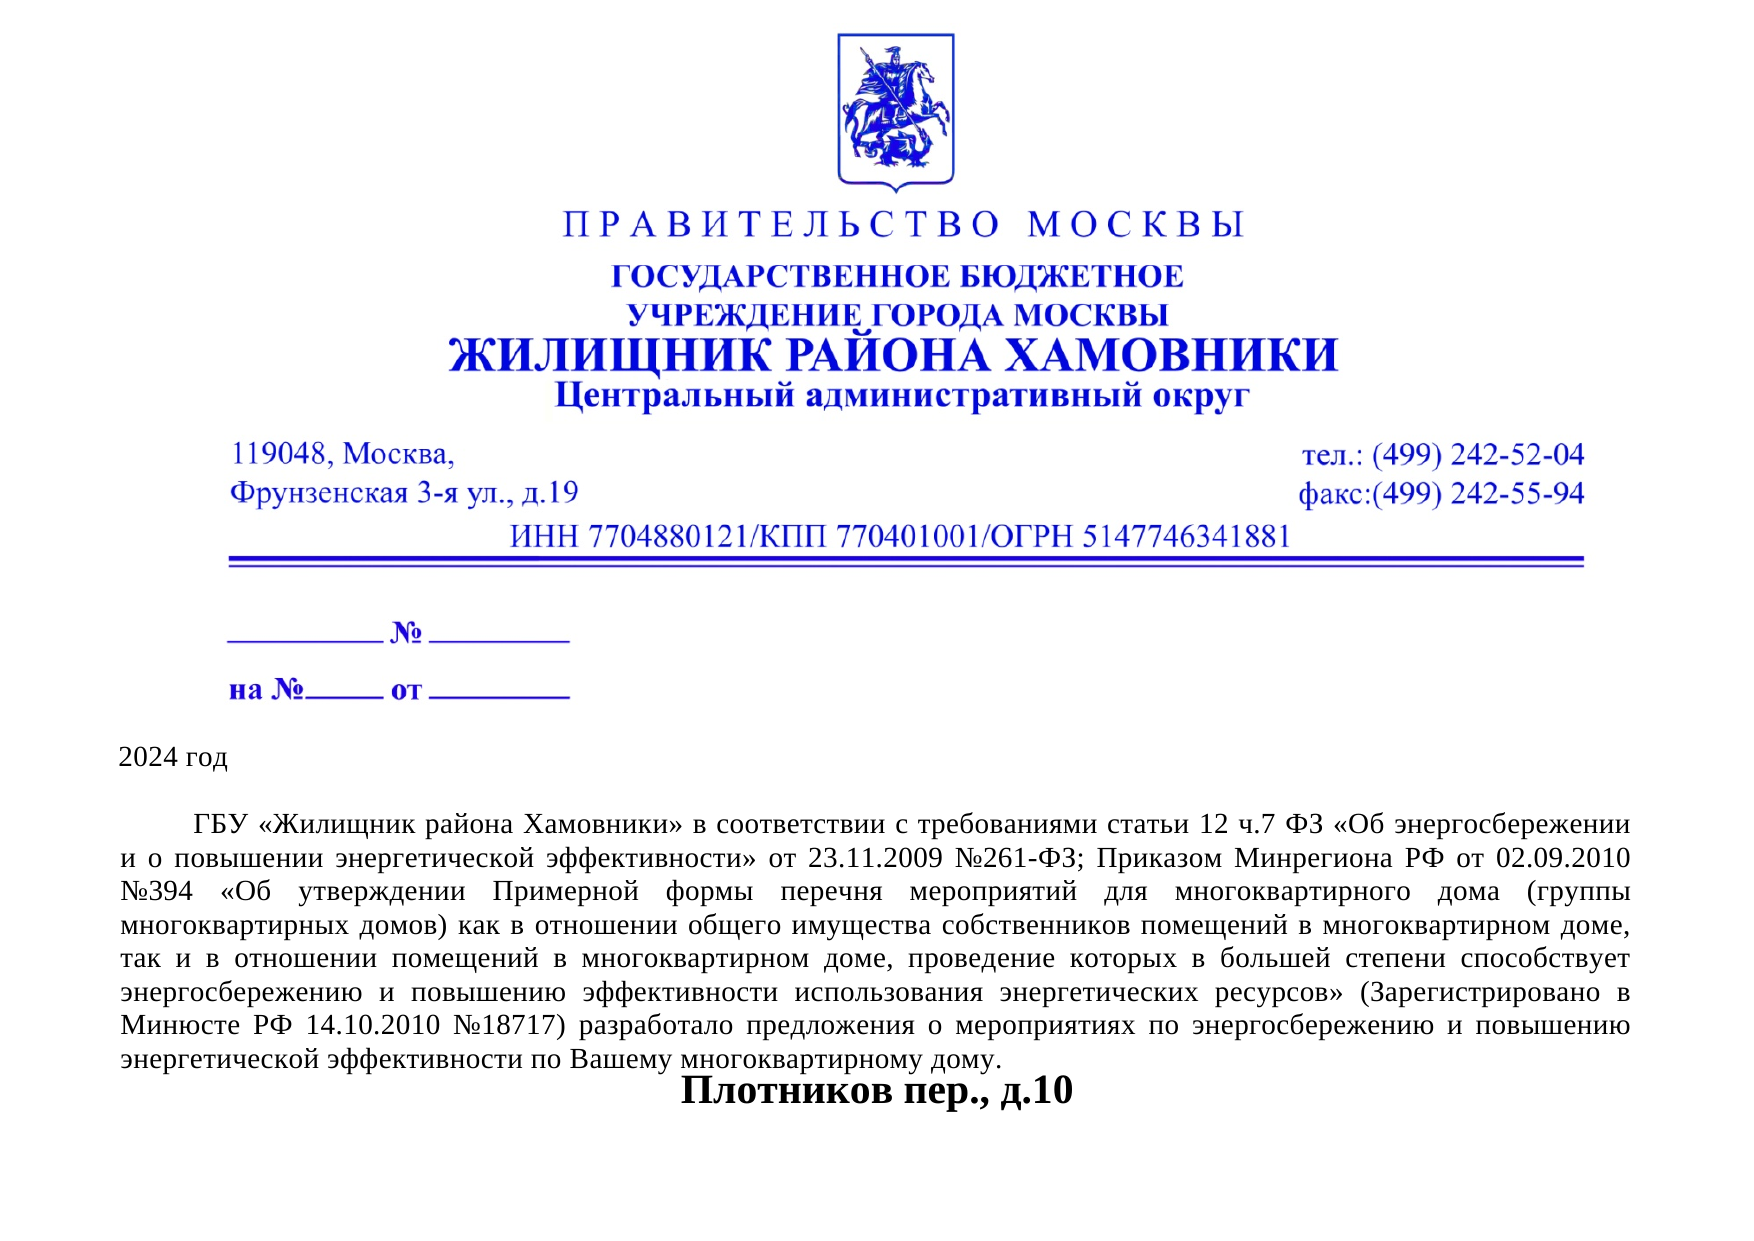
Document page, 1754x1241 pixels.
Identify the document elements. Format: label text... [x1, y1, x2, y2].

text Плотников пер., д.10 [118, 1075, 1636, 1111]
picture [68, 23, 1676, 728]
text 2024 год [118, 740, 1634, 773]
text ГБУ «Жилищник района Хамовники» в соответствии с требованиями статьи 12 ч.7 ФЗ «Об энергосбережении и о повышении энергетической эффективности» от 23.11.2009 №261-ФЗ; Приказом Минрегиона РФ от 02.09.2010 №394 «Об утверждении Примерной формы перечня мероприятий для многоквартирного дома (группы многоквартирных домов) как в отношении общего имущества собственников помещений в многоквартирном доме, так и в отношении помещений в многоквартирном доме, проведение которых в большей степени способствует энергосбережению и повышению эффективности использования энергетических ресурсов» (Зарегистрировано в Минюсте РФ 14.10.2010 №18717) разработало предложения о мероприятиях по энергосбережению и повышению энергетической эффективности по Вашему многоквартирному дому. [120, 807, 1634, 1075]
